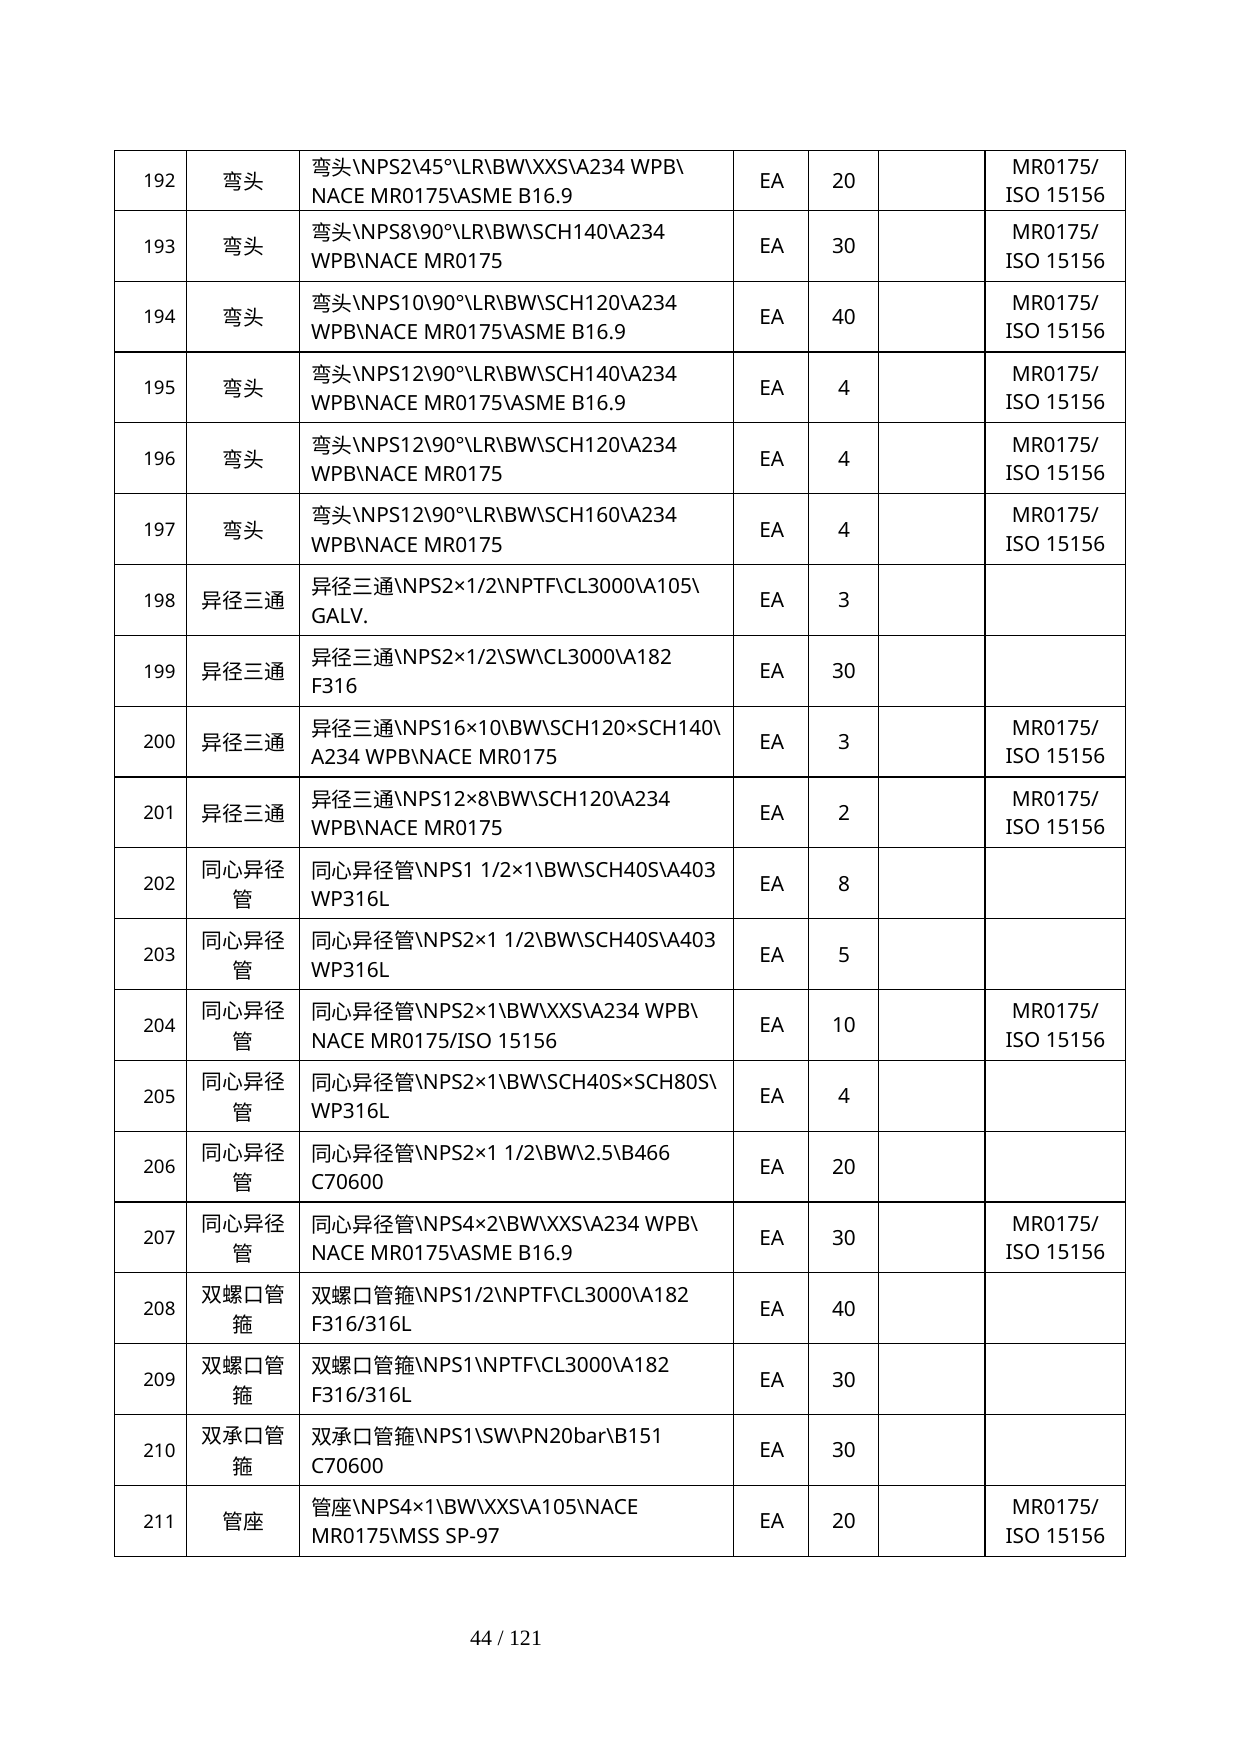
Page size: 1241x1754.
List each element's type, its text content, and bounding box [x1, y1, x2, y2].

table_cell 2 [809, 778, 878, 847]
table_cell MR0175/ISO 15156 [986, 353, 1125, 422]
table_cell 208 [115, 1273, 186, 1343]
table_cell 196 [115, 423, 186, 493]
table_cell MR0175/ISO 15156 [986, 211, 1125, 281]
table_cell EA [734, 778, 808, 847]
table_cell 弯头 [187, 494, 299, 564]
table_cell 20 [809, 1132, 878, 1201]
table_cell [986, 1132, 1125, 1201]
table_cell [879, 707, 984, 776]
table_cell [879, 211, 984, 281]
table_cell 弯头 [187, 211, 299, 281]
table_cell 异径三通 [187, 707, 299, 776]
table_cell 同心异径管 [187, 848, 299, 918]
table_cell 30 [809, 1415, 878, 1485]
table_cell 20 [809, 151, 878, 210]
table_cell [879, 494, 984, 564]
table_cell 30 [809, 1203, 878, 1272]
table_cell 弯头\NPS12\90°\LR\BW\SCH140\A234 WPB\NACE MR0175\ASME B16.9 [300, 353, 733, 422]
table_cell 弯头\NPS10\90°\LR\BW\SCH120\A234 WPB\NACE MR0175\ASME B16.9 [300, 282, 733, 351]
table_cell EA [734, 1132, 808, 1201]
table_cell 30 [809, 636, 878, 706]
table_cell 异径三通\NPS12×8\BW\SCH120\A234 WPB\NACE MR0175 [300, 778, 733, 847]
table_cell 202 [115, 848, 186, 918]
table_cell 双螺口管箍 [187, 1273, 299, 1343]
table_cell [879, 636, 984, 706]
table_cell EA [734, 1486, 808, 1556]
table_cell [879, 848, 984, 918]
table_cell 5 [809, 919, 878, 989]
table_cell MR0175/ISO 15156 [986, 423, 1125, 493]
table_cell 3 [809, 565, 878, 635]
table_cell MR0175/ISO 15156 [986, 1203, 1125, 1272]
table_cell MR0175/ISO 15156 [986, 1486, 1125, 1556]
table_cell [986, 1415, 1125, 1485]
table_cell [879, 423, 984, 493]
table_cell 194 [115, 282, 186, 351]
table_cell 同心异径管\NPS2×1\BW\SCH40S×SCH80S\WP316L [300, 1061, 733, 1131]
table_cell 异径三通\NPS2×1/2\NPTF\CL3000\A105\GALV. [300, 565, 733, 635]
table_cell 异径三通 [187, 778, 299, 847]
table_cell [879, 1132, 984, 1201]
table_cell 192 [115, 151, 186, 210]
table_cell [879, 1203, 984, 1272]
table_cell MR0175/ISO 15156 [986, 282, 1125, 351]
table_cell 30 [809, 1344, 878, 1414]
table_cell EA [734, 494, 808, 564]
table_cell 8 [809, 848, 878, 918]
table_cell EA [734, 707, 808, 776]
table_cell [986, 1344, 1125, 1414]
table_cell 异径三通\NPS2×1/2\SW\CL3000\A182 F316 [300, 636, 733, 706]
table_cell 弯头\NPS2\45°\LR\BW\XXS\A234 WPB\NACE MR0175\ASME B16.9 [300, 151, 733, 210]
table_cell 同心异径管 [187, 990, 299, 1060]
table_cell 200 [115, 707, 186, 776]
table_cell 弯头 [187, 151, 299, 210]
table_cell 异径三通 [187, 636, 299, 706]
table_cell 弯头\NPS12\90°\LR\BW\SCH120\A234 WPB\NACE MR0175 [300, 423, 733, 493]
table_cell 弯头\NPS12\90°\LR\BW\SCH160\A234 WPB\NACE MR0175 [300, 494, 733, 564]
table_cell 管座\NPS4×1\BW\XXS\A105\NACE MR0175\MSS SP-97 [300, 1486, 733, 1556]
table_cell MR0175/ISO 15156 [986, 990, 1125, 1060]
table_cell [879, 1061, 984, 1131]
table_cell 双螺口管箍\NPS1/2\NPTF\CL3000\A182 F316/316L [300, 1273, 733, 1343]
table_cell [879, 282, 984, 351]
table_cell 4 [809, 423, 878, 493]
table_cell EA [734, 919, 808, 989]
table_cell EA [734, 353, 808, 422]
table_cell 同心异径管\NPS2×1\BW\XXS\A234 WPB\NACE MR0175/ISO 15156 [300, 990, 733, 1060]
table_cell 3 [809, 707, 878, 776]
table_cell 195 [115, 353, 186, 422]
table_cell 4 [809, 1061, 878, 1131]
table_cell 同心异径管\NPS2×1 1/2\BW\SCH40S\A403 WP316L [300, 919, 733, 989]
table_cell 209 [115, 1344, 186, 1414]
table_cell 199 [115, 636, 186, 706]
table_cell 20 [809, 1486, 878, 1556]
table_cell 206 [115, 1132, 186, 1201]
table_cell EA [734, 1415, 808, 1485]
table_cell 同心异径管\NPS2×1 1/2\BW\2.5\B466 C70600 [300, 1132, 733, 1201]
table_cell 同心异径管\NPS4×2\BW\XXS\A234 WPB\NACE MR0175\ASME B16.9 [300, 1203, 733, 1272]
table_cell [879, 565, 984, 635]
table_cell 201 [115, 778, 186, 847]
table_cell 异径三通 [187, 565, 299, 635]
table_cell 197 [115, 494, 186, 564]
table_cell 弯头 [187, 282, 299, 351]
table_cell 双承口管箍\NPS1\SW\PN20bar\B151 C70600 [300, 1415, 733, 1485]
table_cell 弯头 [187, 423, 299, 493]
table_cell 弯头\NPS8\90°\LR\BW\SCH140\A234 WPB\NACE MR0175 [300, 211, 733, 281]
table_cell EA [734, 636, 808, 706]
table_cell EA [734, 211, 808, 281]
table_cell 同心异径管\NPS1 1/2×1\BW\SCH40S\A403 WP316L [300, 848, 733, 918]
table_cell EA [734, 565, 808, 635]
table_cell [986, 565, 1125, 635]
table_cell 双螺口管箍\NPS1\NPTF\CL3000\A182 F316/316L [300, 1344, 733, 1414]
table_cell [879, 353, 984, 422]
table_cell 207 [115, 1203, 186, 1272]
table_cell [986, 919, 1125, 989]
table_cell 同心异径管 [187, 1203, 299, 1272]
table_cell EA [734, 1344, 808, 1414]
table_cell [986, 1273, 1125, 1343]
table_cell 10 [809, 990, 878, 1060]
table_cell [879, 1273, 984, 1343]
table_cell 205 [115, 1061, 186, 1131]
table_cell 193 [115, 211, 186, 281]
table_cell 4 [809, 353, 878, 422]
table_cell [879, 1415, 984, 1485]
table_cell [879, 778, 984, 847]
table_cell [879, 990, 984, 1060]
table_cell 204 [115, 990, 186, 1060]
table_cell 同心异径管 [187, 1132, 299, 1201]
table_cell 弯头 [187, 353, 299, 422]
table_cell EA [734, 1061, 808, 1131]
table_cell 211 [115, 1486, 186, 1556]
table_cell EA [734, 1273, 808, 1343]
table_cell 30 [809, 211, 878, 281]
table_cell [986, 848, 1125, 918]
table_cell [879, 1344, 984, 1414]
table_cell MR0175/ISO 15156 [986, 778, 1125, 847]
table_cell 203 [115, 919, 186, 989]
table_cell [879, 1486, 984, 1556]
table_cell EA [734, 423, 808, 493]
table_cell [986, 636, 1125, 706]
table_cell EA [734, 151, 808, 210]
table_cell 210 [115, 1415, 186, 1485]
table_cell 40 [809, 1273, 878, 1343]
table_cell [879, 919, 984, 989]
table_cell MR0175/ISO 15156 [986, 494, 1125, 564]
table_cell EA [734, 848, 808, 918]
table_cell EA [734, 990, 808, 1060]
table_cell 双螺口管箍 [187, 1344, 299, 1414]
table_cell EA [734, 1203, 808, 1272]
table_cell 管座 [187, 1486, 299, 1556]
table_cell [879, 151, 984, 210]
table_cell MR0175/ISO 15156 [986, 151, 1125, 210]
table_cell MR0175/ISO 15156 [986, 707, 1125, 776]
table_cell 异径三通\NPS16×10\BW\SCH120×SCH140\A234 WPB\NACE MR0175 [300, 707, 733, 776]
table_cell 同心异径管 [187, 919, 299, 989]
table_cell [986, 1061, 1125, 1131]
table_cell 同心异径管 [187, 1061, 299, 1131]
table_cell EA [734, 282, 808, 351]
table_cell 198 [115, 565, 186, 635]
table_cell 40 [809, 282, 878, 351]
table_cell 双承口管箍 [187, 1415, 299, 1485]
table_cell 4 [809, 494, 878, 564]
